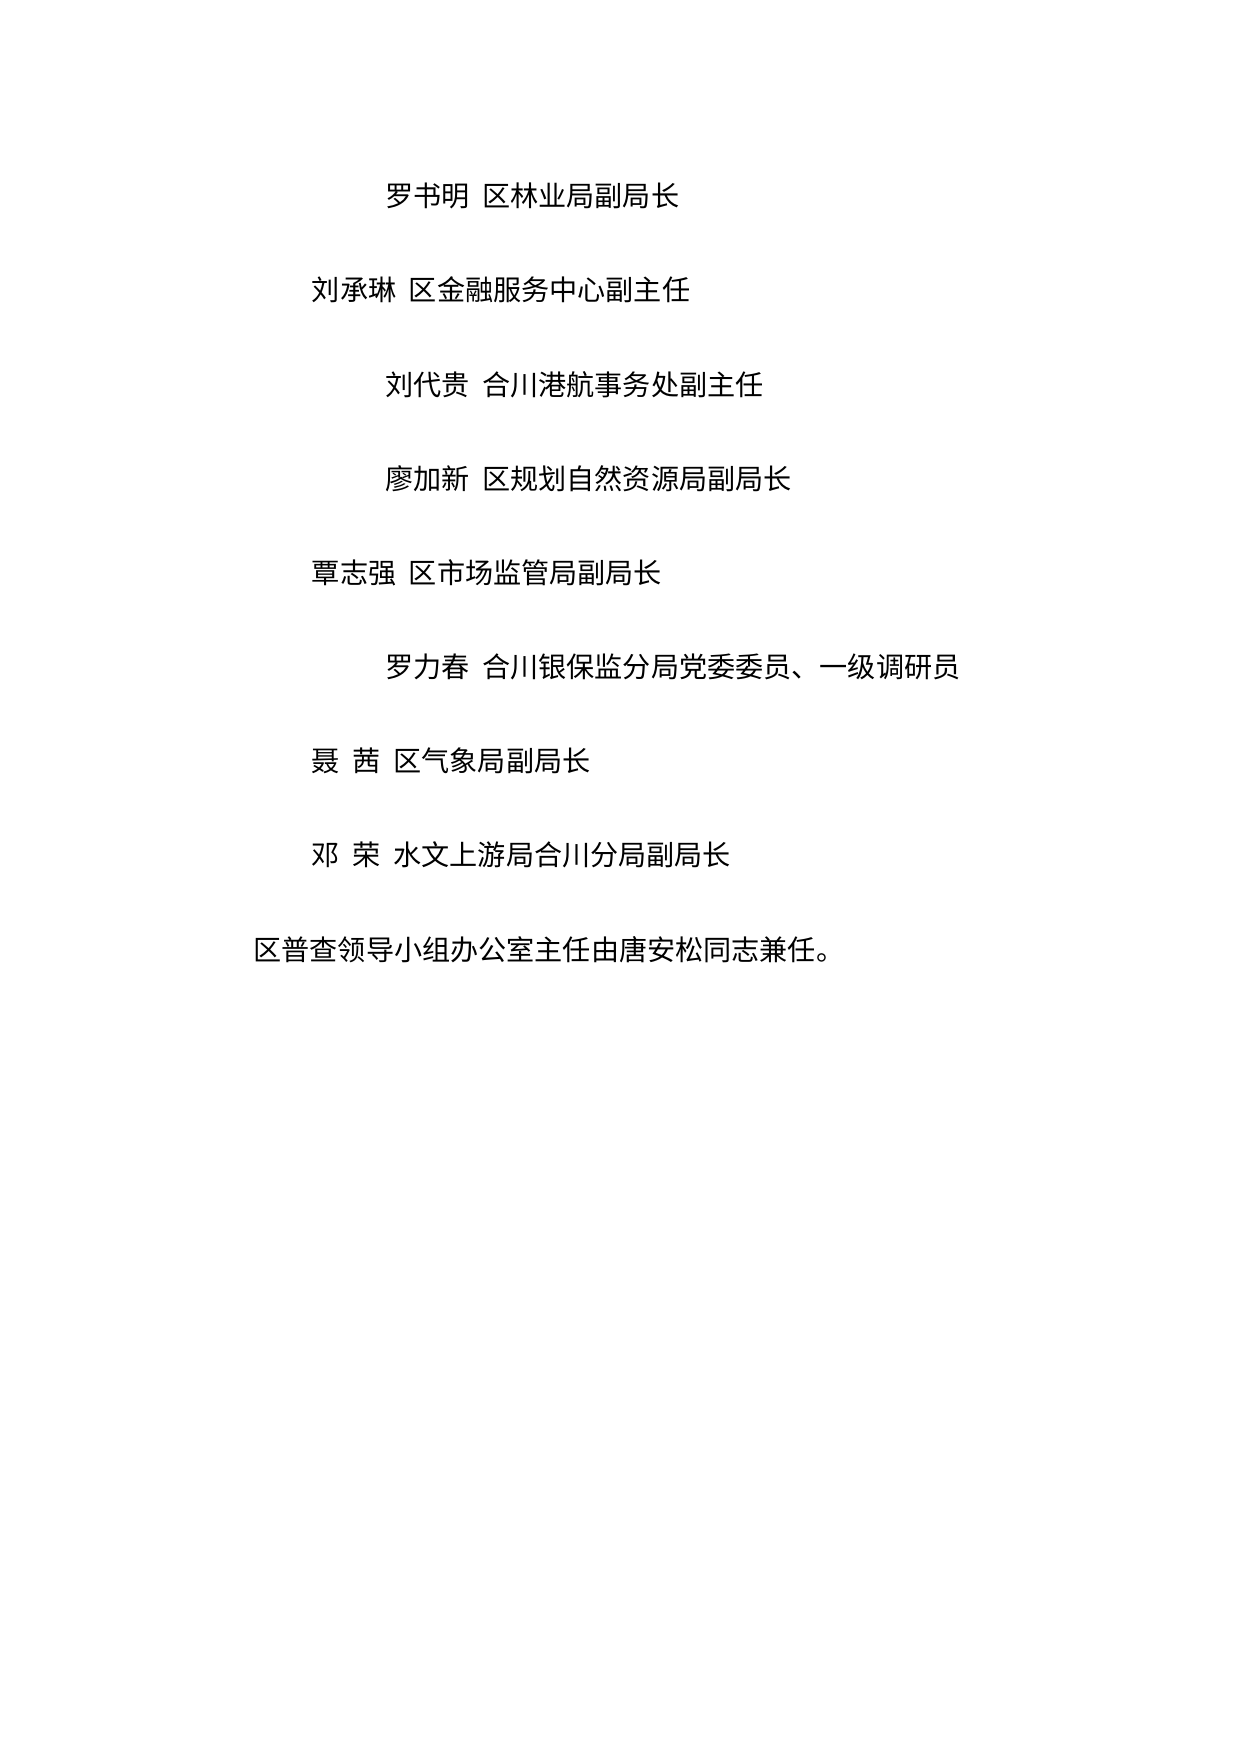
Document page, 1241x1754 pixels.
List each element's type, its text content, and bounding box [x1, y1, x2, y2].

text 覃志强 区市场监管局副局长 [187, 539, 1053, 604]
text 邓 荣 水文上游局合川分局副局长 [187, 821, 1053, 886]
text 廖加新 区规划自然资源局副局长 [187, 444, 1053, 509]
text 刘承琳 区金融服务中心副主任 [187, 256, 1053, 321]
text 罗书明 区林业局副局长 [187, 162, 1053, 227]
text 聂 茜 区气象局副局长 [187, 727, 1053, 792]
text 罗力春 合川银保监分局党委委员、一级调研员 [187, 633, 1053, 698]
text 刘代贵 合川港航事务处副主任 [187, 350, 1053, 415]
text 区普查领导小组办公室主任由唐安松同志兼任。 [187, 915, 1053, 980]
